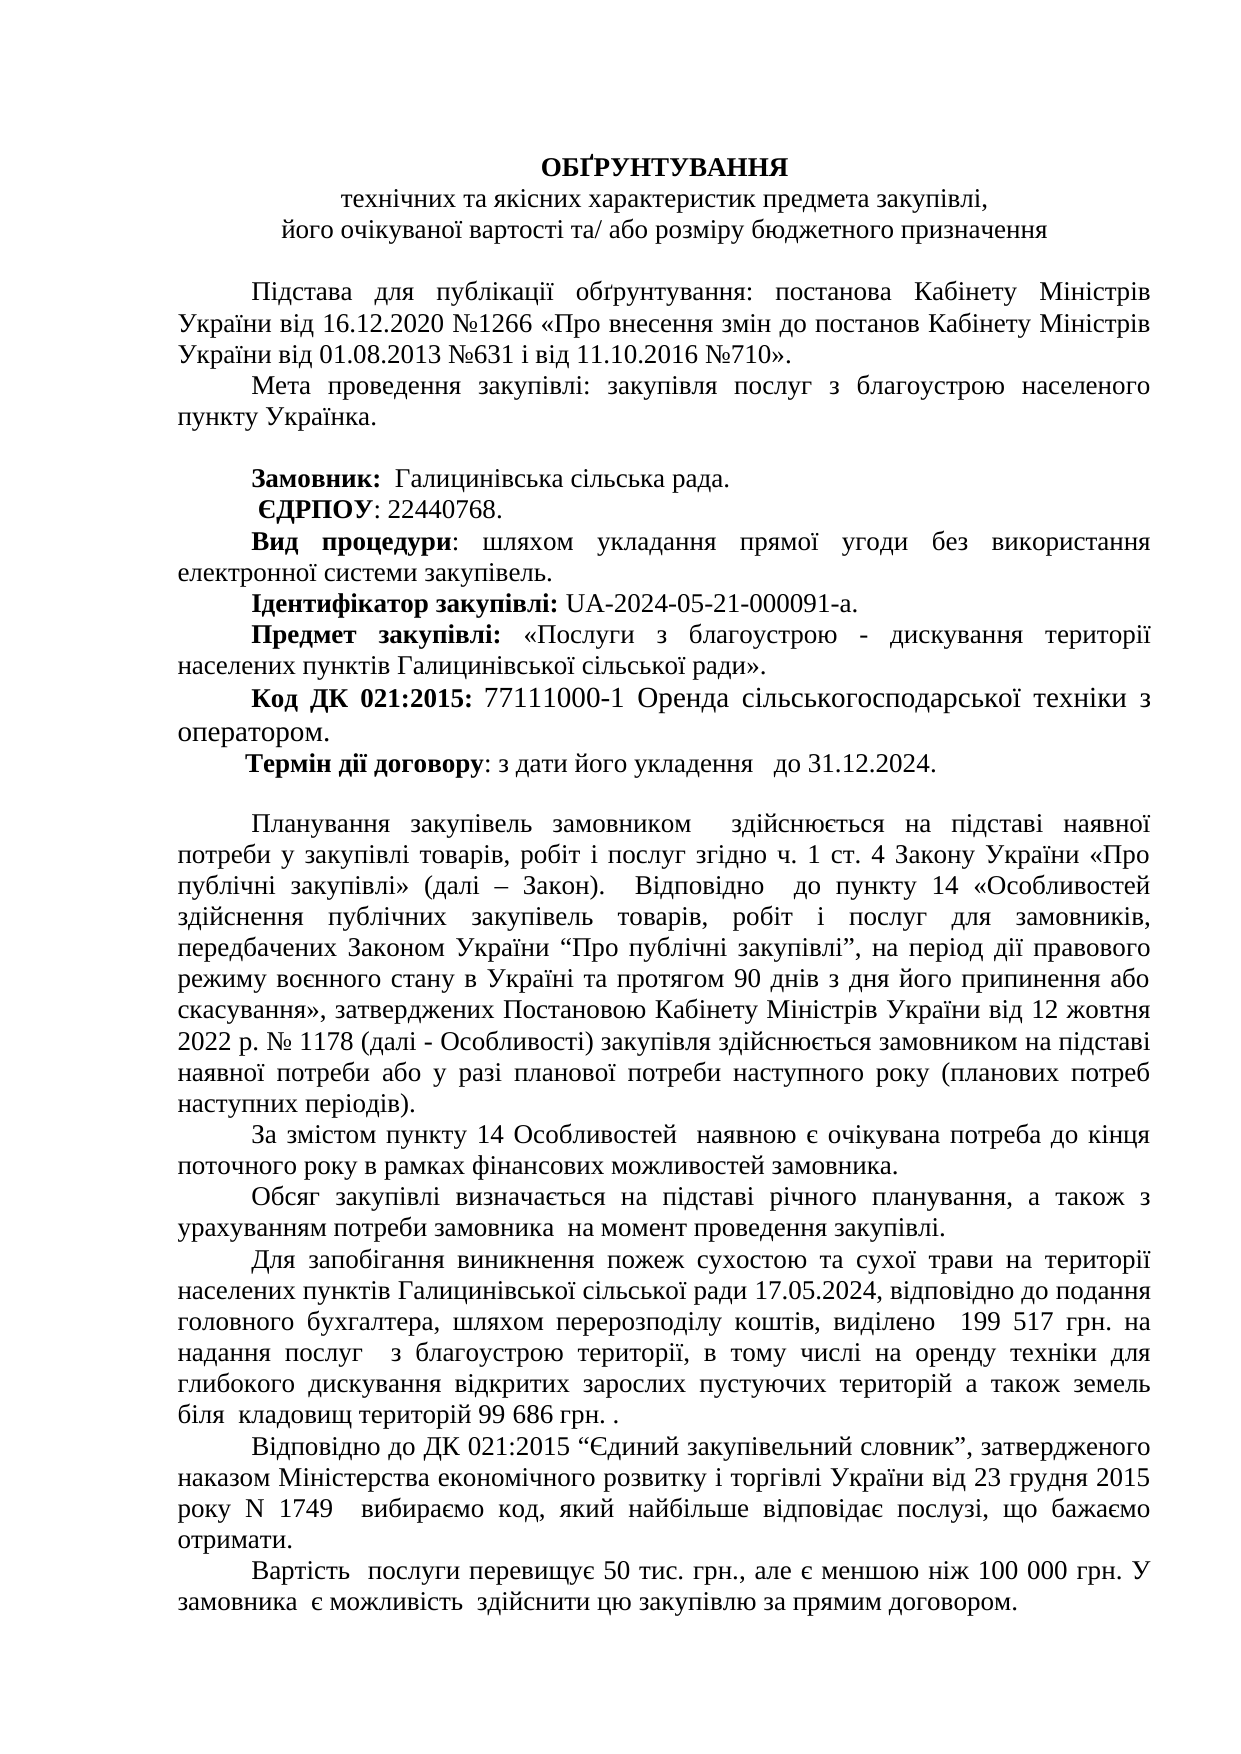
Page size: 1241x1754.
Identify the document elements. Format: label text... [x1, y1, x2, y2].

text Мета проведення закупівлі: закупівля послуг з благоустрою населеного пункту Українка. [177, 369, 1152, 431]
text Предмет закупівлі: «Послуги з благоустрою - дискування території населених пунктів Галицинівської сільської ради». [177, 618, 1152, 680]
text технічних та якісних характеристик предмета закупівлі, його очікуваної вартості та/ або розміру бюджетного призначення [177, 182, 1152, 244]
text Термін дії договору: з дати його укладення до 31.12.2024. [177, 747, 1152, 779]
text Вид процедури: шляхом укладання прямої угоди без використання електронної системи закупівель. [177, 525, 1152, 587]
text Ідентифікатор закупівлі: UA-2024-05-21-000091-a. [177, 587, 1152, 618]
text Обсяг закупівлі визначається на підставі річного планування, а також з урахуванням потреби замовника на момент проведення закупівлі. [177, 1180, 1152, 1243]
text Для запобігання виникнення пожеж сухостою та сухої трави на території населених пунктів Галицинівської сільської ради 17.05.2024, відповідно до подання головного бухгалтера, шляхом перерозподілу коштів, виділено 199 517 грн. на надання послуг з благоустрою території, в тому числі на оренду техніки для глибокого дискування відкритих зарослих пустуючих територій а також земель біля кладовищ територій 99 686 грн. . [177, 1243, 1152, 1429]
text Підстава для публікації обґрунтування: постанова Кабінету Міністрів України від 16.12.2020 №1266 «Про внесення змін до постанов Кабінету Міністрів України від 01.08.2013 №631 і від 11.10.2016 №710». [177, 276, 1152, 369]
text За змістом пункту 14 Особливостей наявною є очікувана потреба до кінця поточного року в рамках фінансових можливостей замовника. [177, 1118, 1152, 1180]
text Планування закупівель замовником здійснюється на підставі наявної потреби у закупівлі товарів, робіт і послуг згідно ч. 1 ст. 4 Закону України «Про публічні закупівлі» (далі – Закон). Відповідно до пункту 14 «Особливостей здійснення публічних закупівель товарів, робіт і послуг для замовників, передбачених Законом України “Про публічні закупівлі”, на період дії правового режиму воєнного стану в Україні та протягом 90 днів з дня його припинення або скасування», затверджених Постановою Кабінету Міністрів України від 12 жовтня 2022 р. № 1178 (далі - Особливості) закупівля здійснюється замовником на підставі наявної потреби або у разі планової потреби наступного року (планових потреб наступних періодів). [177, 807, 1152, 1118]
text Відповідно до ДК 021:2015 “Єдиний закупівельний словник”, затвердженого наказом Міністерства економічного розвитку і торгівлі України від 23 грудня 2015 року N 1749 вибираємо код, який найбільше відповідає послузі, що бажаємо отримати. [177, 1429, 1152, 1554]
text ОБҐРУНТУВАННЯ [177, 151, 1152, 182]
text Вартість послуги перевищує 50 тис. грн., але є меншою ніж 100 000 грн. У замовника є можливість здійснити цю закупівлю за прямим договором. [177, 1554, 1152, 1616]
text Замовник: Галицинівська сільська рада. [177, 462, 1152, 493]
text ЄДРПОУ: 22440768. [177, 493, 1152, 525]
text Код ДК 021:2015: 77111000-1 Оренда сільськогосподарської техніки з оператором. [177, 680, 1152, 747]
